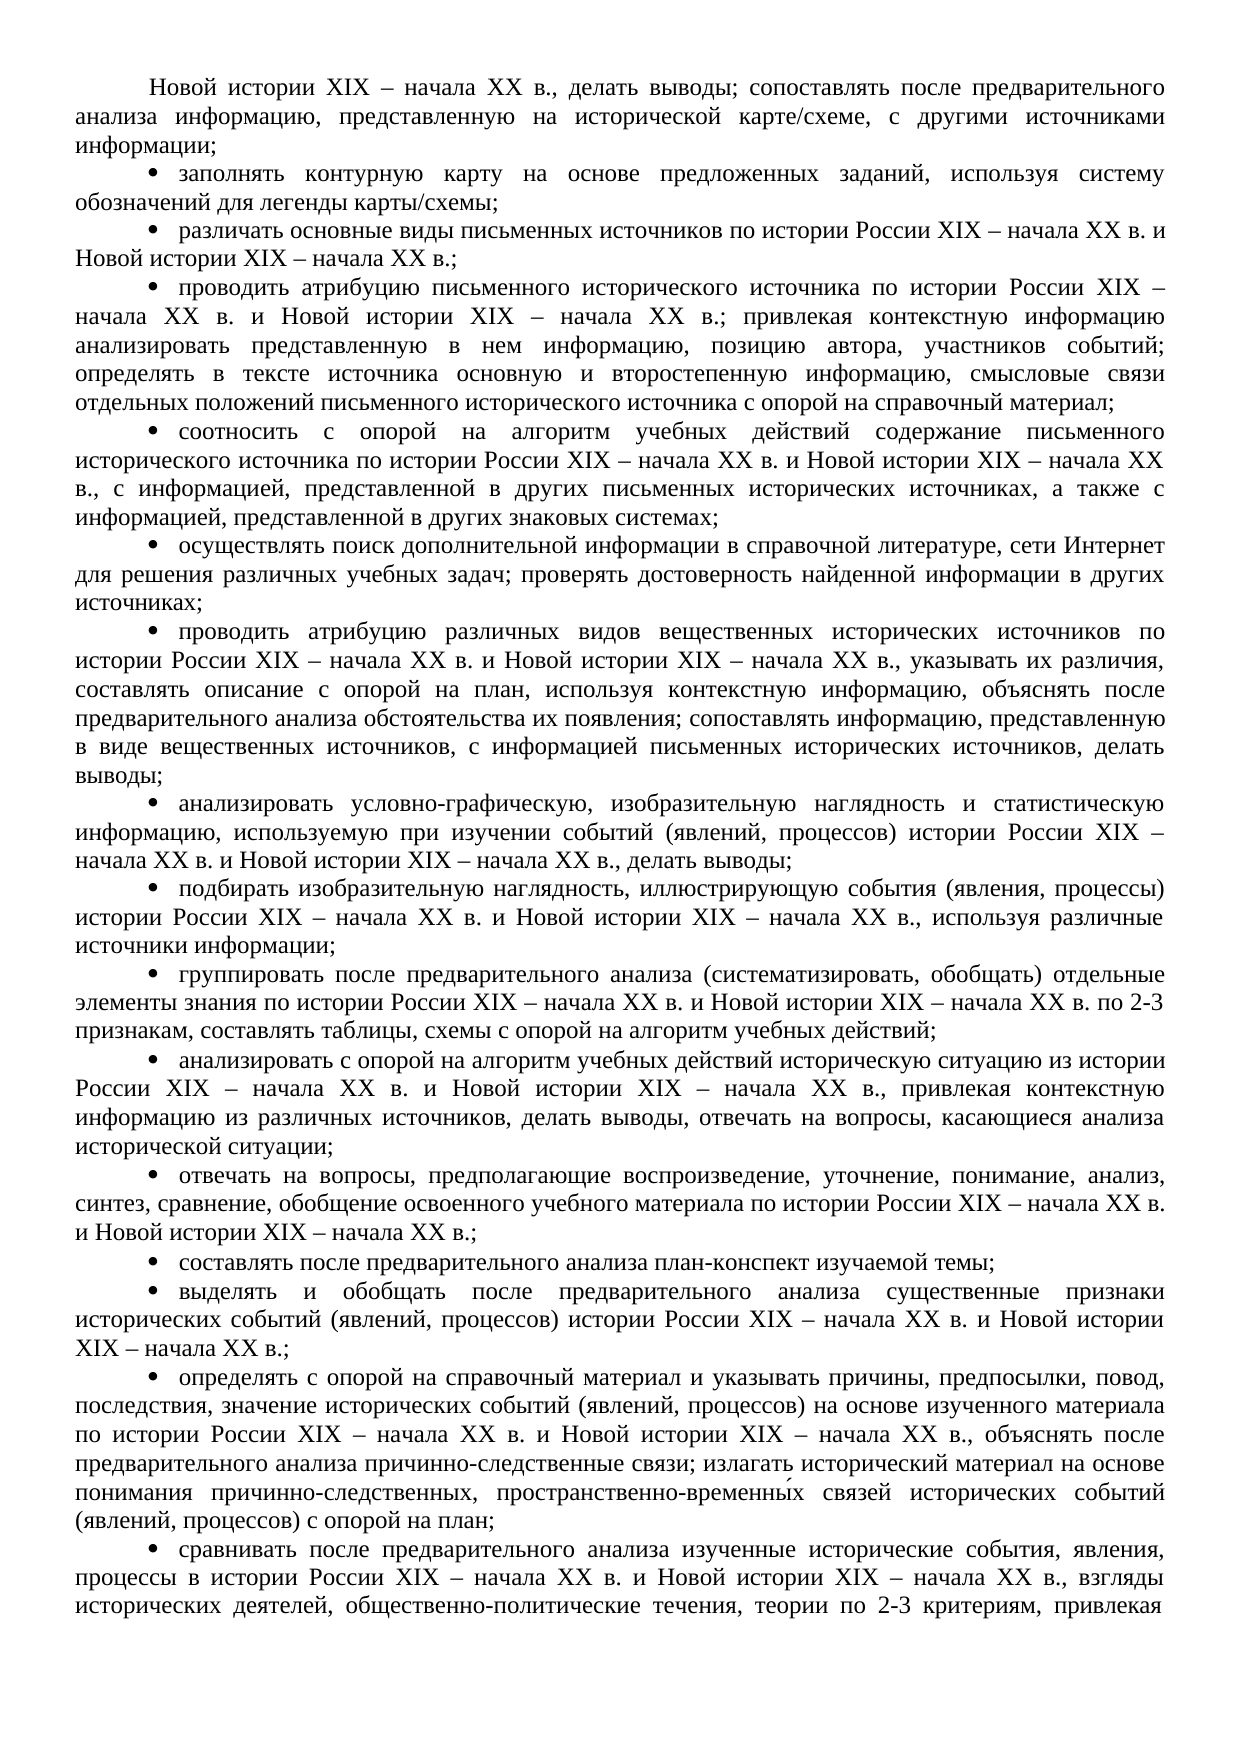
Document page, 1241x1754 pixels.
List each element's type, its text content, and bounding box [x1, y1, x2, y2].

list отвечать на вопросы, предполагающие воспроизведение, уточнение, понимание, анализ, синтез, сравнение, обобщение освоенного учебного материала по истории России XIX – начала XX в. и Новой истории XIX – начала XX в.; [75, 1160, 1166, 1246]
list проводить атрибуцию письменного исторического источника по истории России XIX – начала XX в. и Новой истории XIX – начала XX в.; привлекая контекстную информацию анализировать представленную в нем информацию, позицию автора, участников событий; определять в тексте источника основную и второстепенную информацию, смысловые связи отдельных положений письменного исторического источника с опорой на справочный материал; [75, 272, 1166, 416]
list заполнять контурную карту на основе предложенных заданий, используя систему обозначений для легенды карты/схемы; [75, 159, 1166, 215]
text Новой истории XIX – начала XX в., делать выводы; сопоставлять после предварительного анализа информацию, представленную на исторической карте/схеме, с другими источниками информации; [75, 72, 1166, 158]
list различать основные виды письменных источников по истории России XIX – начала XX в. и Новой истории XIX – начала XX в.; [75, 216, 1166, 272]
list составлять после предварительного анализа план-конспект изучаемой темы; [149, 1246, 1181, 1277]
list определять с опорой на справочный материал и указывать причины, предпосылки, повод, последствия, значение исторических событий (явлений, процессов) на основе изученного материала по истории России XIX – начала XX в. и Новой истории XIX – начала XX в., объяснять после предварительного анализа причинно-следственные связи; излагать исторический материал на основе понимания причинно-следственных, пространственно-временны́х связей исторических событий (явлений, процессов) с опорой на план; [75, 1362, 1166, 1534]
list сравнивать после предварительного анализа изученные исторические события, явления, процессы в истории России XIX – начала XX в. и Новой истории XIX – начала XX в., взгляды исторических деятелей, общественно-политические течения, теории по 2-3 критериям, привлекая [75, 1534, 1166, 1619]
list анализировать условно-графическую, изобразительную наглядность и статистическую информацию, используемую при изучении событий (явлений, процессов) истории России XIX – начала XX в. и Новой истории XIX – начала XX в., делать выводы; [75, 789, 1165, 874]
list осуществлять поиск дополнительной информации в справочной литературе, сети Интернет для решения различных учебных задач; проверять достоверность найденной информации в других источниках; [75, 531, 1166, 616]
list выделять и обобщать после предварительного анализа существенные признаки исторических событий (явлений, процессов) истории России XIX – начала XX в. и Новой истории XIX – начала XX в.; [75, 1277, 1166, 1361]
list проводить атрибуцию различных видов вещественных исторических источников по истории России XIX – начала XX в. и Новой истории XIX – начала XX в., указывать их различия, составлять описание с опорой на план, используя контекстную информацию, объяснять после предварительного анализа обстоятельства их появления; сопоставлять информацию, представленную в виде вещественных источников, с информацией письменных исторических источников, делать выводы; [75, 616, 1166, 789]
list соотносить с опорой на алгоритм учебных действий содержание письменного исторического источника по истории России XIX – начала XX в. и Новой истории XIX – начала XX в., с информацией, представленной в других письменных исторических источниках, а также с информацией, представленной в других знаковых системах; [75, 416, 1166, 531]
list анализировать с опорой на алгоритм учебных действий историческую ситуацию из истории России XIX – начала XX в. и Новой истории XIX – начала XX в., привлекая контекстную информацию из различных источников, делать выводы, отвечать на вопросы, касающиеся анализа исторической ситуации; [75, 1045, 1166, 1160]
list подбирать изобразительную наглядность, иллюстрирующую события (явления, процессы) истории России XIX – начала XX в. и Новой истории XIX – начала XX в., используя различные источники информации; [75, 874, 1166, 959]
list группировать после предварительного анализа (систематизировать, обобщать) отдельные элементы знания по истории России XIX – начала XX в. и Новой истории XIX – начала XX в. по 2-3 признакам, составлять таблицы, схемы с опорой на алгоритм учебных действий; [75, 960, 1166, 1044]
